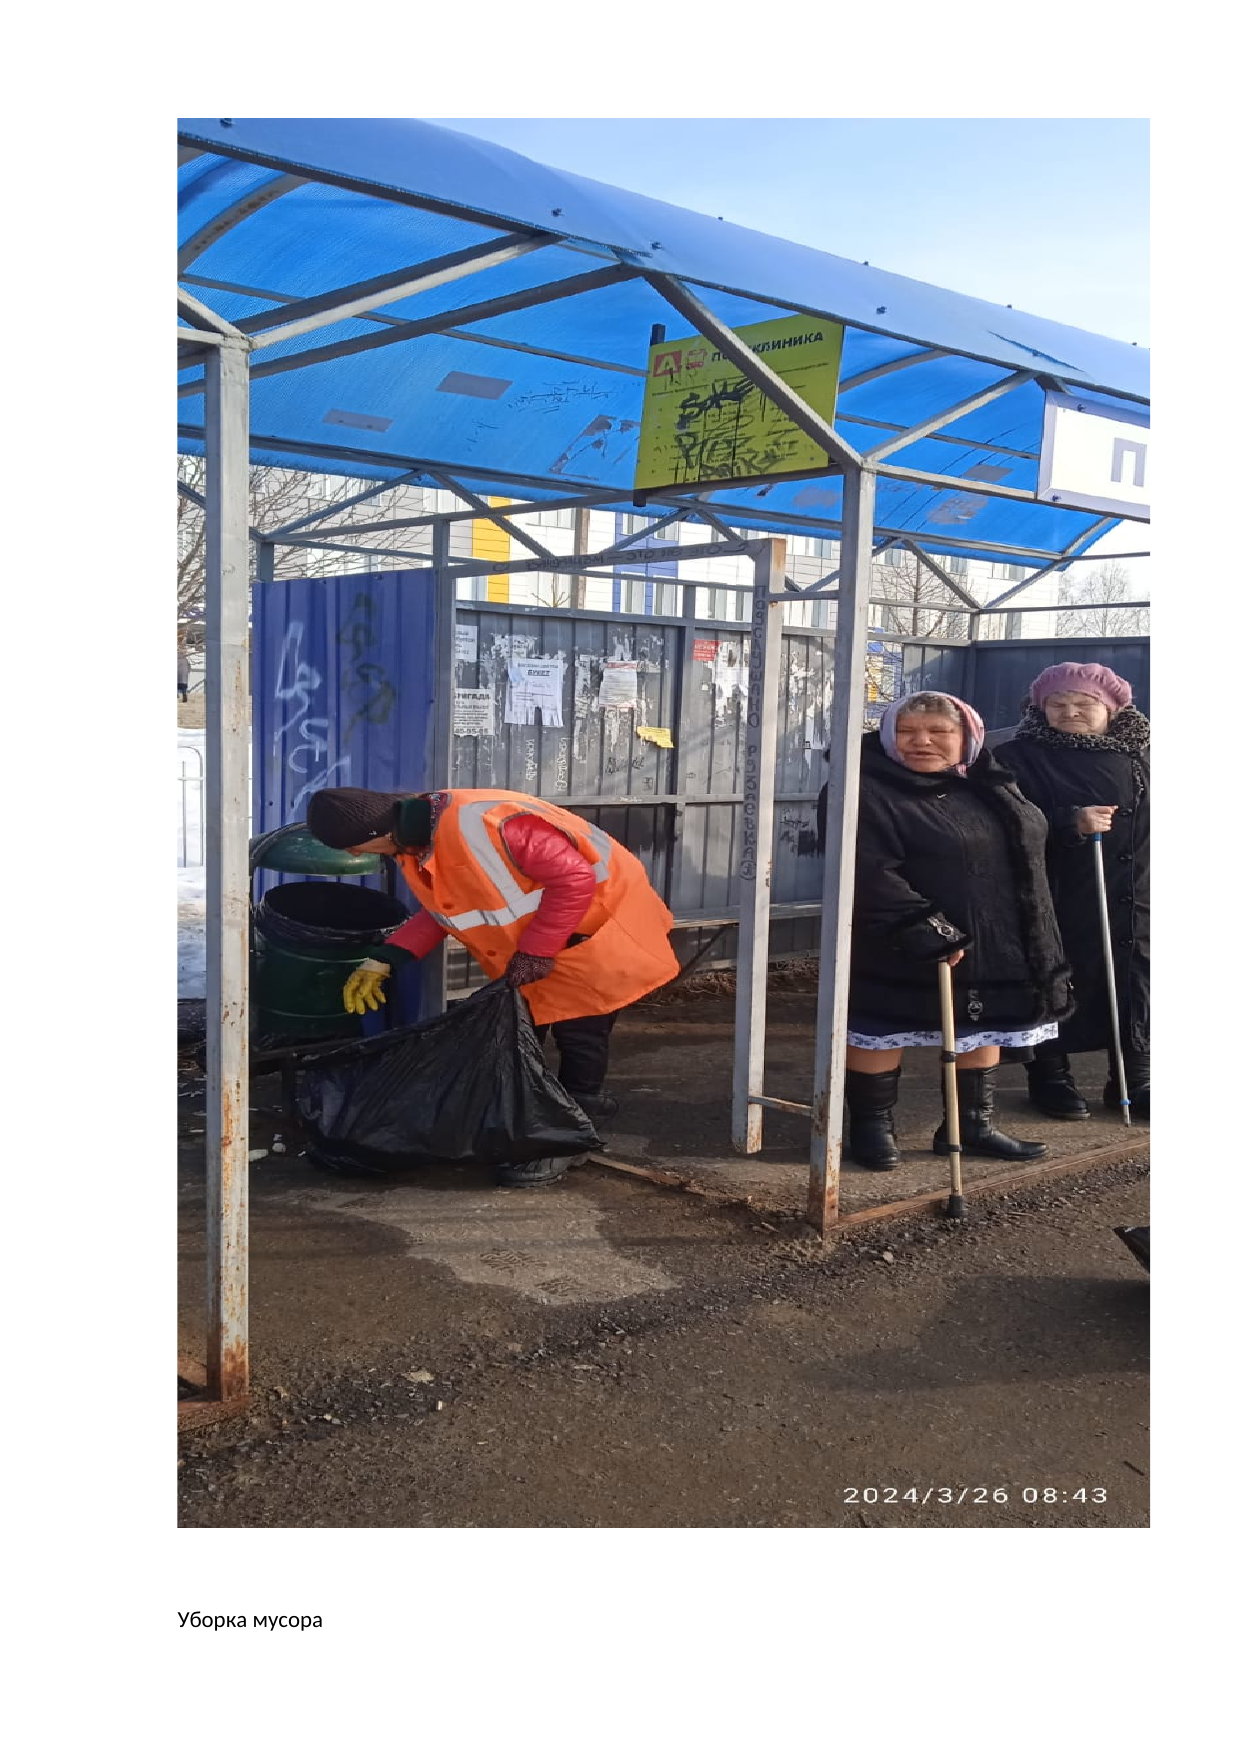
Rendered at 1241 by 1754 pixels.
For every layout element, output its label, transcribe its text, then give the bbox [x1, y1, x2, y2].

picture [177, 118, 1151, 1528]
text Уборка мусора [177, 1606, 1152, 1634]
